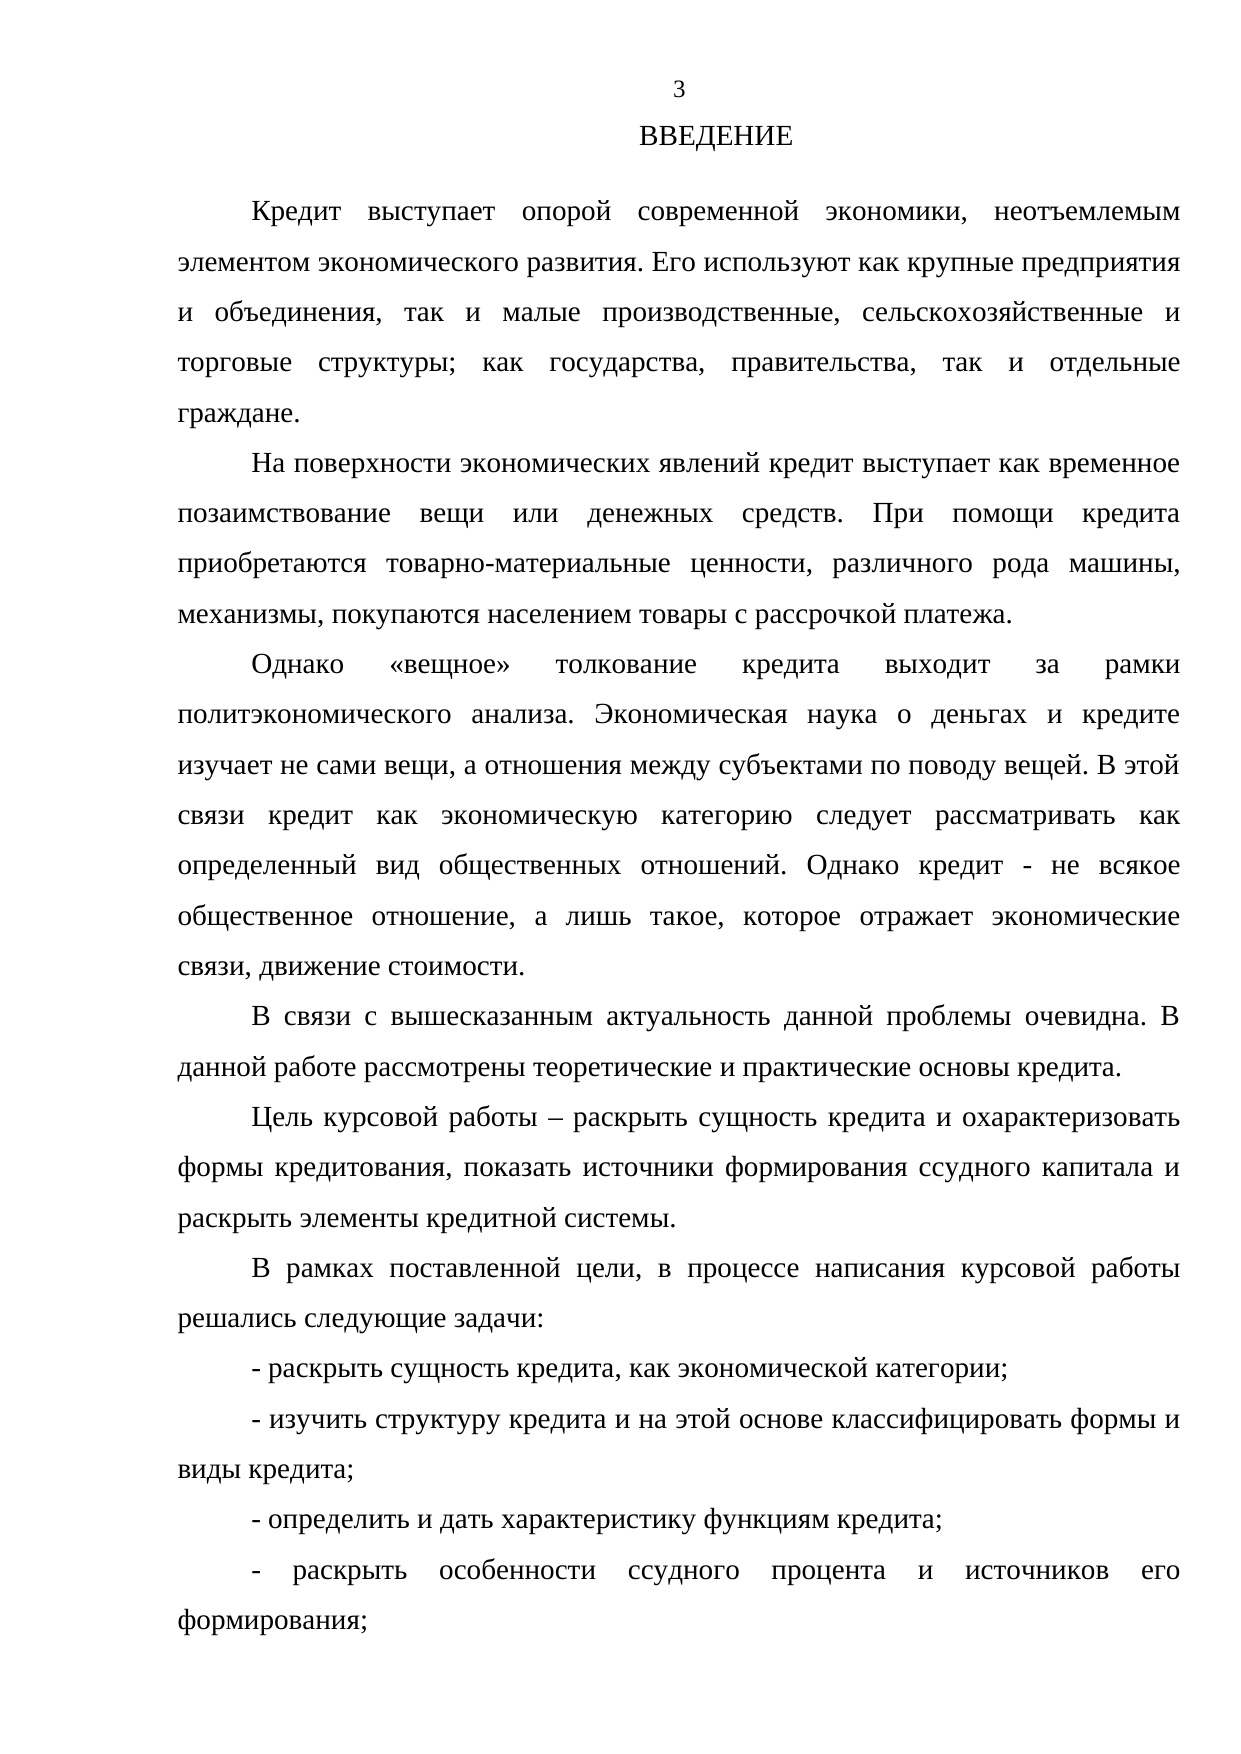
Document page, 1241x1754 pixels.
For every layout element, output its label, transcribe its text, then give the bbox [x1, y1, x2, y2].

text - раскрыть особенности ссудного процента и источников его формирования; [177, 1552, 1181, 1636]
text Цель курсовой работы – раскрыть сущность кредита и охарактеризовать формы кредитования, показать источники формирования ссудного капитала и раскрыть элементы кредитной системы. [177, 1099, 1181, 1233]
text На поверхности экономических явлений кредит выступает как временное позаимствование вещи или денежных средств. При помощи кредита приобретаются товарно-материальные ценности, различного рода машины, механизмы, покупаются населением товары с рассрочкой платежа. [177, 445, 1181, 629]
text - определить и дать характеристику функциям кредита; [177, 1502, 1181, 1535]
text ВВЕДЕНИЕ [177, 118, 1181, 152]
text В рамках поставленной цели, в процессе написания курсовой работы решались следующие задачи: [177, 1250, 1181, 1334]
text В связи с вышесказанным актуальность данной проблемы очевидна. В данной работе рассмотрены теоретические и практические основы кредита. [177, 998, 1181, 1082]
text Однако «вещное» толкование кредита выходит за рамки политэкономического анализа. Экономическая наука о деньгах и кредите изучает не сами вещи, а отношения между субъектами по поводу вещей. В этой связи кредит как экономическую категорию следует рассматривать как определенный вид общественных отношений. Однако кредит - не всякое общественное отношение, а лишь такое, которое отражает экономические связи, движение стоимости. [177, 646, 1181, 982]
text - раскрыть сущность кредита, как экономической категории; [177, 1351, 1181, 1384]
text - изучить структуру кредита и на этой основе классифицировать формы и виды кредита; [177, 1401, 1181, 1485]
text Кредит выступает опорой современной экономики, неотъемлемым элементом экономического развития. Его используют как крупные предприятия и объединения, так и малые производственные, сельскохозяйственные и торговые структуры; как государства, правительства, так и отдельные граждане. [177, 193, 1181, 428]
